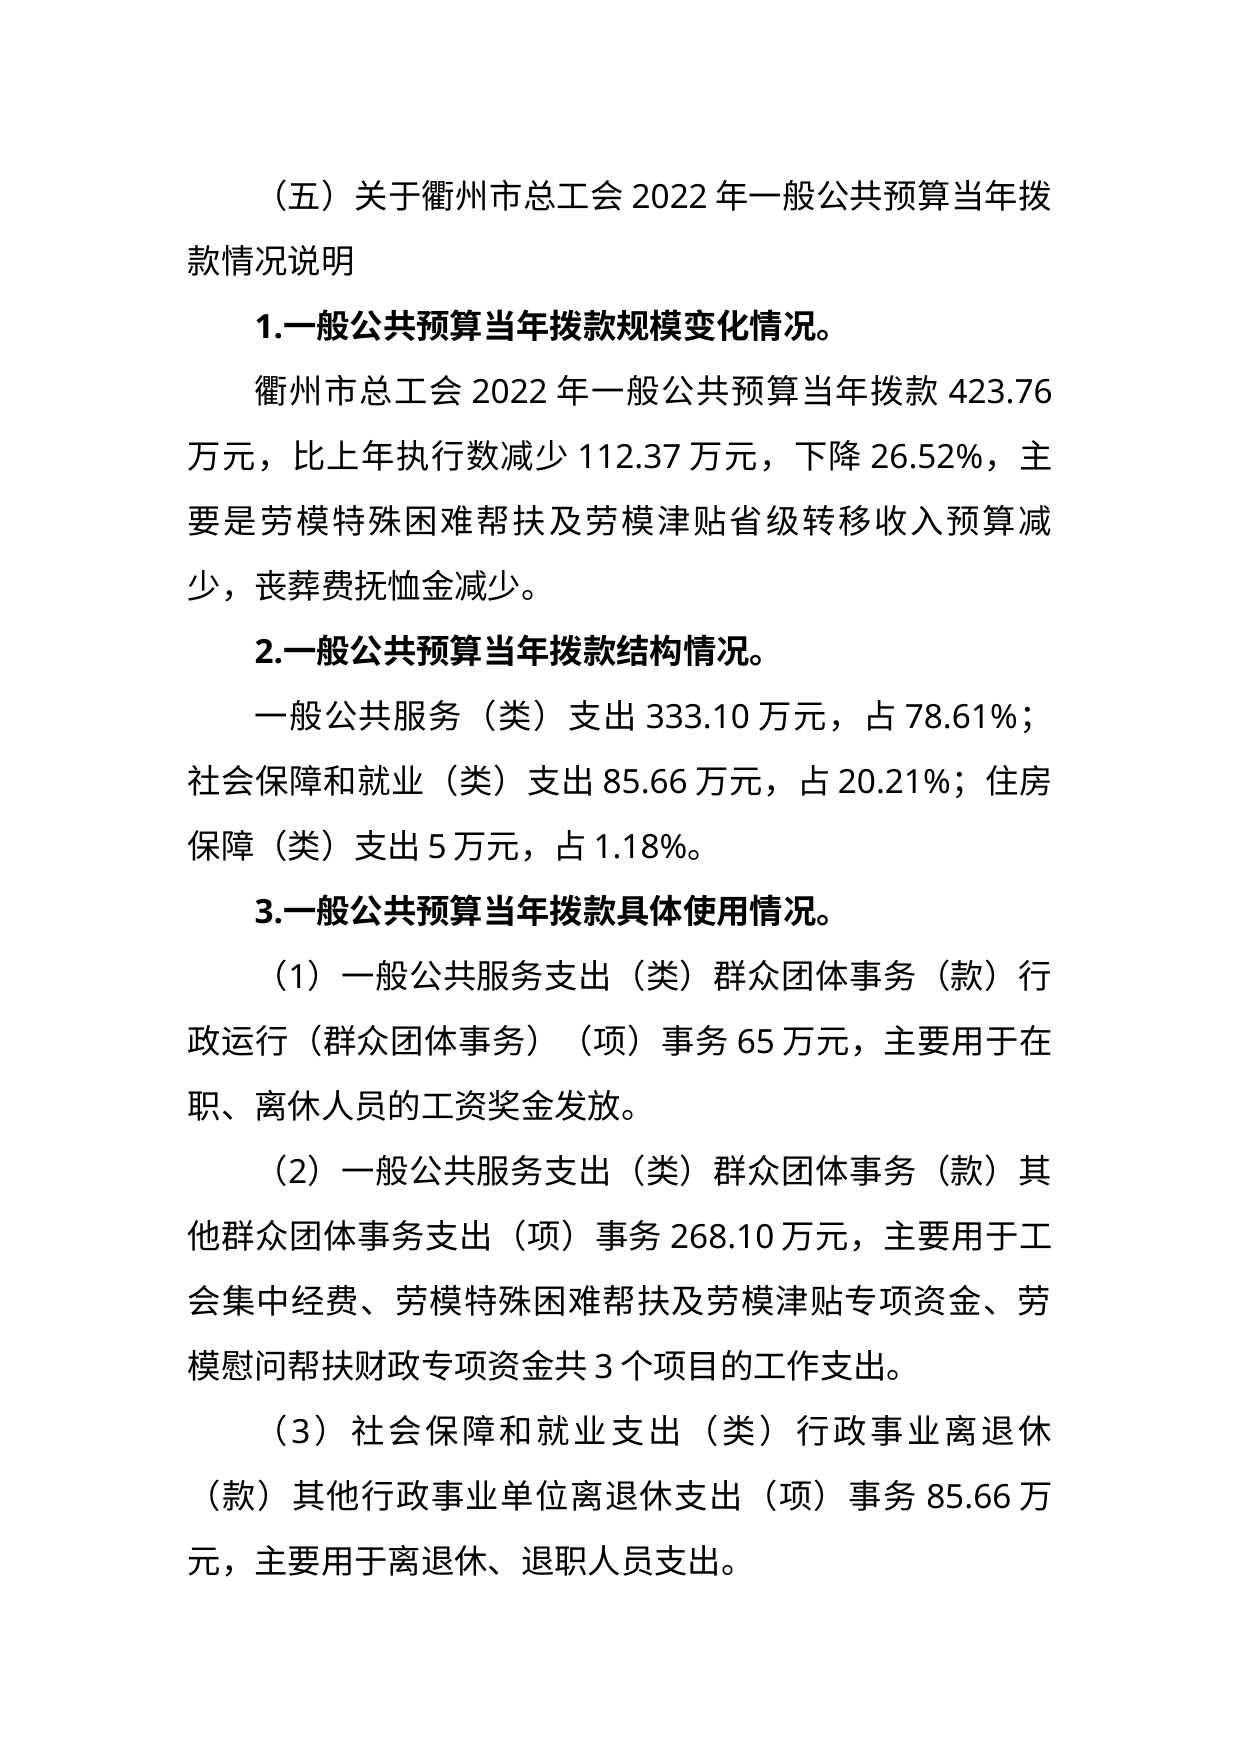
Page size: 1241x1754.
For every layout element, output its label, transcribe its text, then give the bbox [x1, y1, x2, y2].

list （1）一般公共服务支出（类）群众团体事务（款）行政运行（群众团体事务）（项）事务65万元，主要用于在职、离休人员的工资奖金发放。 [187, 942, 1053, 1137]
list 关于衢州市总工会2022年一般公共预算当年拨款情况说明 [187, 162, 1053, 292]
list 3.一般公共预算当年拨款具体使用情况。 [187, 877, 1053, 942]
list 1.一般公共预算当年拨款规模变化情况。 [187, 292, 1053, 357]
list 2.一般公共预算当年拨款结构情况。 [187, 617, 1053, 682]
list 一般公共服务（类）支出333.10万元，占78.61%；社会保障和就业（类）支出85.66万元，占20.21%；住房保障（类）支出5万元，占1.18%。 [187, 682, 1053, 877]
list （2）一般公共服务支出（类）群众团体事务（款）其他群众团体事务支出（项）事务268.10万元，主要用于工会集中经费、劳模特殊困难帮扶及劳模津贴专项资金、劳模慰问帮扶财政专项资金共3个项目的工作支出。 [187, 1137, 1053, 1397]
list （3）社会保障和就业支出（类）行政事业离退休（款）其他行政事业单位离退休支出（项）事务85.66万元，主要用于离退休、退职人员支出。 [187, 1397, 1053, 1592]
list 衢州市总工会2022年一般公共预算当年拨款423.76万元，比上年执行数减少112.37万元，下降26.52%，主要是劳模特殊困难帮扶及劳模津贴省级转移收入预算减少，丧葬费抚恤金减少。 [187, 357, 1053, 617]
